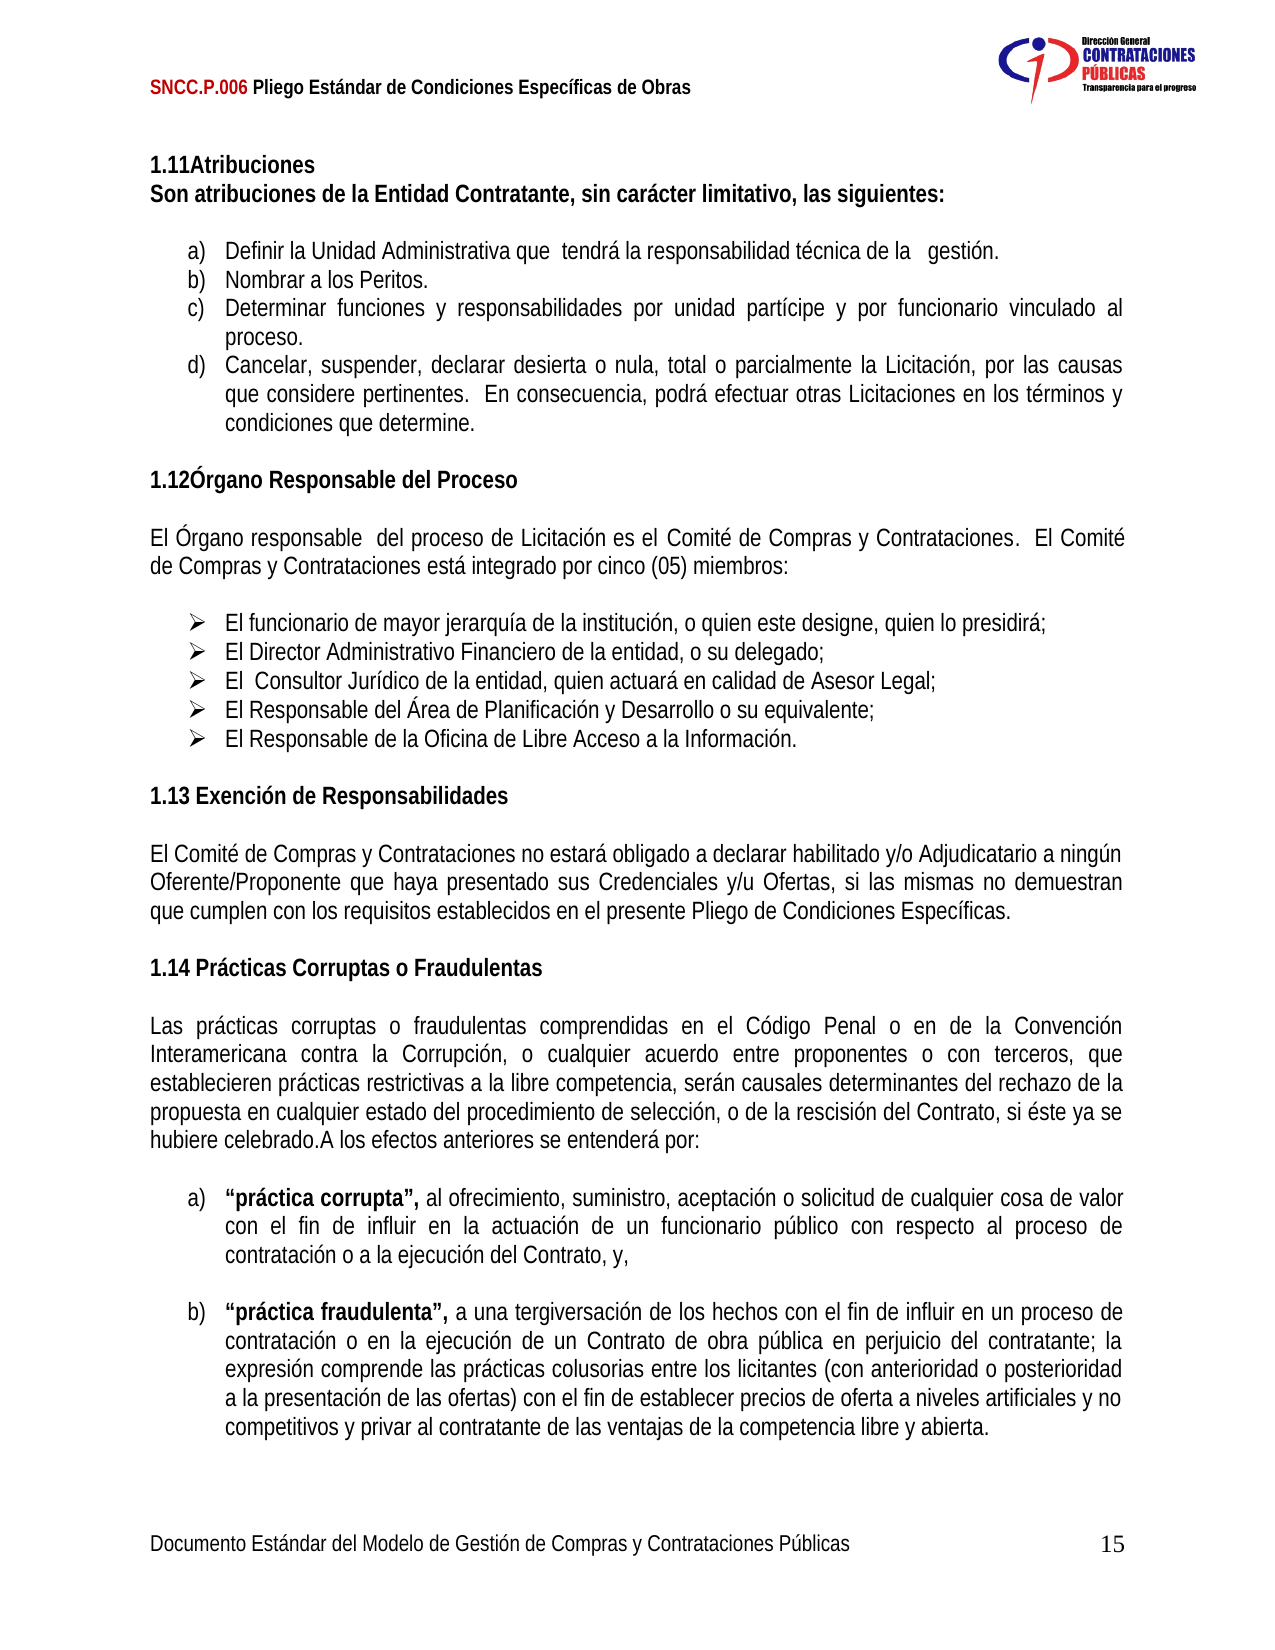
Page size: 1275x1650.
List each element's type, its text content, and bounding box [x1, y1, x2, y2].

picture [998, 37, 1196, 104]
list Cancelar, suspender, declarar desierta o nula, total o parcialmente la Licitación, por las causas que considere pertinentes. En consecuencia, podrá efectuar otras Licitaciones en los términos y condiciones que determine. [187, 351, 1125, 436]
subtitle 1.12Órgano Responsable del Proceso [150, 465, 1125, 494]
text El Órgano responsable del proceso de Licitación es el Comité de Compras y Contrataciones. El Comité de Compras y Contrataciones está integrado por cinco (05) miembros: [150, 522, 1125, 580]
list “práctica fraudulenta”, a una tergiversación de los hechos con el fin de influir en un proceso de contratación o en la ejecución de un Contrato de obra pública en perjuicio del contratante; la expresión comprende las prácticas colusorias entre los licitantes (con anterioridad o posterioridad a la presentación de las ofertas) con el fin de establecer precios de oferta a niveles artificiales y no competitivos y privar al contratante de las ventajas de la competencia libre y abierta. [187, 1297, 1125, 1440]
list El Responsable del Área de Planificación y Desarrollo o su equivalente; [187, 695, 1125, 724]
list Definir la Unidad Administrativa que tendrá la responsabilidad técnica de la gestión. [187, 236, 1125, 264]
subtitle 1.11Atribuciones [150, 150, 1125, 179]
list Nombrar a los Peritos. [187, 264, 1125, 293]
list Determinar funciones y responsabilidades por unidad partícipe y por funcionario vinculado al proceso. [187, 293, 1125, 351]
list El Consultor Jurídico de la entidad, quien actuará en calidad de Asesor Legal; [187, 666, 1125, 695]
list El Responsable de la Oficina de Libre Acceso a la Información. [187, 724, 1125, 753]
subtitle 1.13 Exención de Responsabilidades [150, 781, 1125, 810]
text El Comité de Compras y Contrataciones no estará obligado a declarar habilitado y/o Adjudicatario a ningún Oferente/Proponente que haya presentado sus Credenciales y/u Ofertas, si las mismas no demuestran que cumplen con los requisitos establecidos en el presente Pliego de Condiciones Específicas. [150, 839, 1125, 925]
list “práctica corrupta”, al ofrecimiento, suministro, aceptación o solicitud de cualquier cosa de valor con el fin de influir en la actuación de un funcionario público con respecto al proceso de contratación o a la ejecución del Contrato, y, [187, 1183, 1125, 1268]
text Las prácticas corruptas o fraudulentas comprendidas en el Código Penal o en de la Convención Interamericana contra la Corrupción, o cualquier acuerdo entre proponentes o con terceros, que establecieren prácticas restrictivas a la libre competencia, serán causales determinantes del rechazo de la propuesta en cualquier estado del procedimiento de selección, o de la rescisión del Contrato, si éste ya se hubiere celebrado.A los efectos anteriores se entenderá por: [150, 1011, 1125, 1154]
subtitle 1.14 Prácticas Corruptas o Fraudulentas [150, 953, 1125, 982]
list El Director Administrativo Financiero de la entidad, o su delegado; [187, 637, 1125, 666]
text Son atribuciones de la Entidad Contratante, sin carácter limitativo, las siguientes: [150, 179, 1125, 207]
list El funcionario de mayor jerarquía de la institución, o quien este designe, quien lo presidirá; [187, 608, 1125, 637]
